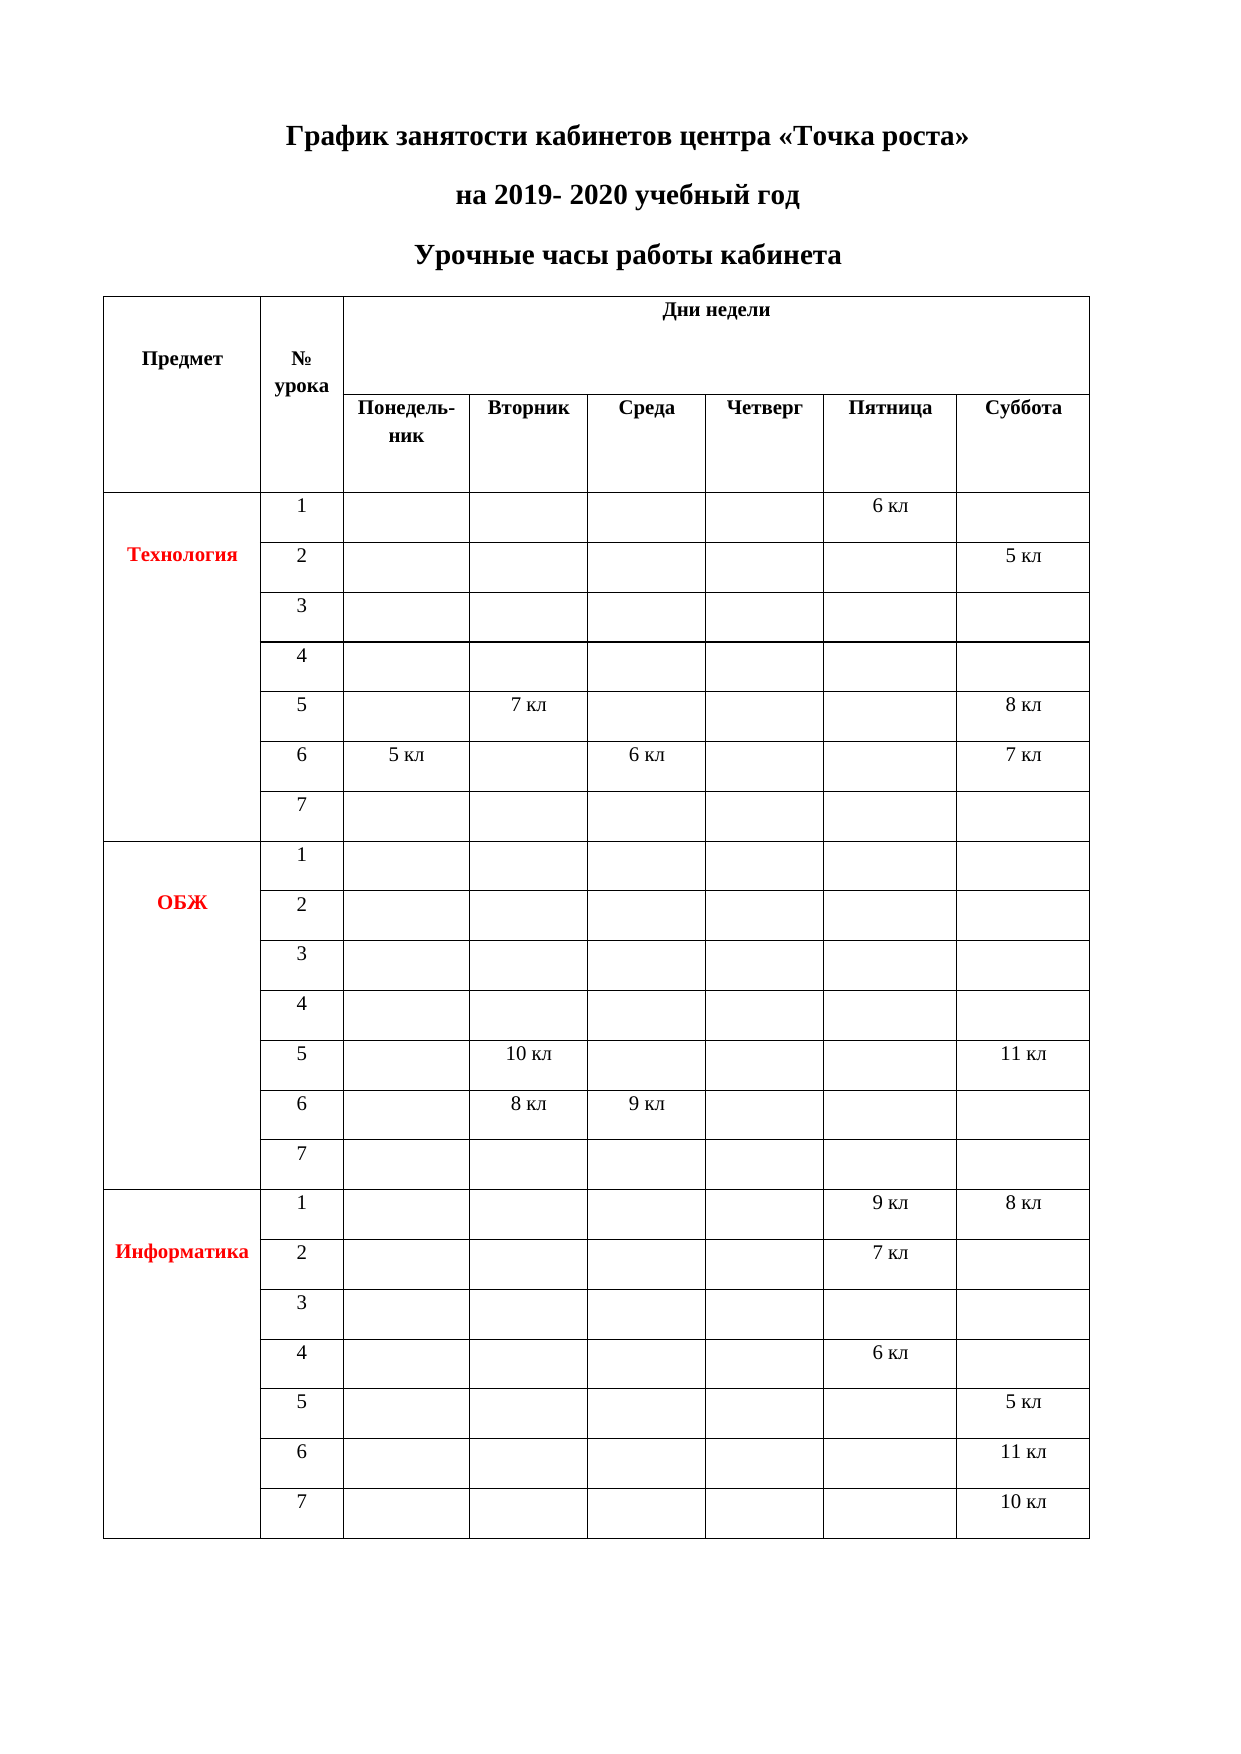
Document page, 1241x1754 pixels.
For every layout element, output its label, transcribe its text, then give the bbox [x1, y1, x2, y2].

table_cell [344, 1340, 469, 1388]
table_cell [344, 493, 469, 542]
table_cell [470, 1439, 587, 1488]
table_cell [824, 1290, 956, 1338]
table_cell 11 кл [957, 1041, 1089, 1089]
table_cell 9 кл [824, 1190, 956, 1239]
table_cell 6 кл [824, 493, 956, 542]
table_cell [706, 742, 823, 791]
table_cell [824, 792, 956, 841]
table_cell [344, 1140, 469, 1189]
table_cell [588, 1041, 705, 1089]
table_cell [588, 842, 705, 890]
table_cell [344, 991, 469, 1040]
table_cell [588, 1389, 705, 1438]
table_cell [706, 692, 823, 741]
table_cell [706, 941, 823, 990]
table_cell [706, 1140, 823, 1189]
table_cell [588, 1140, 705, 1189]
table_cell [824, 742, 956, 791]
table_cell [824, 1389, 956, 1438]
table_cell [957, 593, 1089, 641]
table_cell Технология [104, 493, 260, 841]
table_cell [344, 1190, 469, 1239]
table_cell [706, 991, 823, 1040]
table_cell [344, 842, 469, 890]
table_cell [706, 792, 823, 841]
table_cell [344, 692, 469, 741]
table_cell [344, 891, 469, 940]
table_cell 7 [261, 1140, 343, 1189]
table_cell [706, 593, 823, 641]
table_cell [957, 991, 1089, 1040]
table_cell [706, 1290, 823, 1338]
table_cell 5 [261, 1389, 343, 1438]
table_cell [470, 643, 587, 691]
table_cell [470, 792, 587, 841]
table_cell Вторник [470, 395, 587, 492]
table_cell [588, 593, 705, 641]
table_cell 7 кл [957, 742, 1089, 791]
table_cell 5 [261, 692, 343, 741]
table_cell 1 [261, 1190, 343, 1239]
table_cell Пятница [824, 395, 956, 492]
table_cell [706, 543, 823, 592]
table_cell [706, 1340, 823, 1388]
table_cell [588, 1439, 705, 1488]
table_cell [344, 941, 469, 990]
table_cell 7 [261, 1489, 343, 1538]
table_cell [470, 593, 587, 641]
table_cell [470, 891, 587, 940]
text на 2019- 2020 учебный год [103, 177, 1152, 211]
table_cell [957, 1140, 1089, 1189]
table_cell 3 [261, 941, 343, 990]
table_cell [588, 1240, 705, 1289]
table_cell [824, 1439, 956, 1488]
table_cell [344, 1240, 469, 1289]
table_header Предмет [104, 297, 260, 492]
table_cell [588, 692, 705, 741]
table_cell [470, 842, 587, 890]
table_cell [957, 842, 1089, 890]
table_header № урока [261, 297, 343, 492]
table_cell 5 кл [344, 742, 469, 791]
table_cell [706, 1190, 823, 1239]
table_cell [706, 1489, 823, 1538]
table_cell [470, 1140, 587, 1189]
table_cell [344, 543, 469, 592]
table_cell [588, 493, 705, 542]
table_cell [588, 1340, 705, 1388]
table_cell 4 [261, 1340, 343, 1388]
table_cell [588, 941, 705, 990]
table_cell [470, 1190, 587, 1239]
table_cell 9 кл [588, 1091, 705, 1139]
text Урочные часы работы кабинета [103, 237, 1152, 270]
table_cell [957, 493, 1089, 542]
table_cell [344, 1389, 469, 1438]
table_cell [706, 1389, 823, 1438]
table_cell [824, 891, 956, 940]
table_cell 10 кл [957, 1489, 1089, 1538]
table_cell 7 кл [824, 1240, 956, 1289]
table_cell 5 [261, 1041, 343, 1089]
table_cell [706, 842, 823, 890]
table_cell [824, 1091, 956, 1139]
table_cell [706, 1091, 823, 1139]
table_cell 4 [261, 643, 343, 691]
table_cell [957, 792, 1089, 841]
table_cell [588, 1290, 705, 1338]
table_cell 6 [261, 1091, 343, 1139]
table_cell 7 кл [470, 692, 587, 741]
table_cell [344, 643, 469, 691]
table_cell [706, 891, 823, 940]
table_cell [824, 593, 956, 641]
table_cell 4 [261, 991, 343, 1040]
table_cell 5 кл [957, 1389, 1089, 1438]
table_cell 5 кл [957, 543, 1089, 592]
table_cell [344, 1489, 469, 1538]
table_cell [470, 1340, 587, 1388]
table_cell [588, 643, 705, 691]
table_cell 6 кл [824, 1340, 956, 1388]
table_cell [470, 493, 587, 542]
table_cell 7 [261, 792, 343, 841]
table_cell [470, 1389, 587, 1438]
table_cell 8 кл [957, 692, 1089, 741]
table_cell [824, 1140, 956, 1189]
table_cell [344, 1041, 469, 1089]
table_cell [470, 941, 587, 990]
table_cell [706, 493, 823, 542]
table_cell [344, 1290, 469, 1338]
text График занятости кабинетов центра «Точка роста» [103, 118, 1152, 152]
table_cell 1 [261, 493, 343, 542]
table_cell [344, 1439, 469, 1488]
table_cell [470, 991, 587, 1040]
table_cell [957, 1340, 1089, 1388]
table_cell 3 [261, 1290, 343, 1338]
table_cell Понедель-ник [344, 395, 469, 492]
table_cell [470, 1240, 587, 1289]
table_cell [706, 643, 823, 691]
table_cell 2 [261, 1240, 343, 1289]
table_cell 11 кл [957, 1439, 1089, 1488]
table_cell [470, 1489, 587, 1538]
table_cell [957, 941, 1089, 990]
table_cell [588, 991, 705, 1040]
table_cell [588, 1190, 705, 1239]
table_cell Суббота [957, 395, 1089, 492]
table_cell 10 кл [470, 1041, 587, 1089]
table_cell [824, 991, 956, 1040]
table_cell [344, 593, 469, 641]
table_cell [706, 1041, 823, 1089]
table_cell 1 [261, 842, 343, 890]
table_cell [344, 792, 469, 841]
table_cell [588, 891, 705, 940]
table_cell 3 [261, 593, 343, 641]
table_cell [588, 543, 705, 592]
table_cell 6 кл [588, 742, 705, 791]
table_cell [344, 1091, 469, 1139]
table_cell [470, 543, 587, 592]
table_cell ОБЖ [104, 842, 260, 1189]
table_cell 2 [261, 543, 343, 592]
table_cell [957, 1240, 1089, 1289]
table_cell [706, 1240, 823, 1289]
table_cell 8 кл [957, 1190, 1089, 1239]
table_cell [957, 1290, 1089, 1338]
table_cell [957, 891, 1089, 940]
table_header Дни недели [344, 297, 1089, 394]
table_cell [824, 692, 956, 741]
table_cell 2 [261, 891, 343, 940]
table_cell [824, 543, 956, 592]
table_cell [824, 643, 956, 691]
table_cell Среда [588, 395, 705, 492]
table_cell [588, 792, 705, 841]
table_cell [470, 1290, 587, 1338]
table_cell [824, 842, 956, 890]
table_cell Четверг [706, 395, 823, 492]
table_cell [706, 1439, 823, 1488]
table_cell [824, 941, 956, 990]
table_cell Информатика [104, 1190, 260, 1538]
table_cell [470, 742, 587, 791]
table_cell [824, 1041, 956, 1089]
table_cell [957, 643, 1089, 691]
table_cell 8 кл [470, 1091, 587, 1139]
table_cell [824, 1489, 956, 1538]
table_cell [588, 1489, 705, 1538]
table_cell 6 [261, 1439, 343, 1488]
table_cell [957, 1091, 1089, 1139]
table_cell 6 [261, 742, 343, 791]
